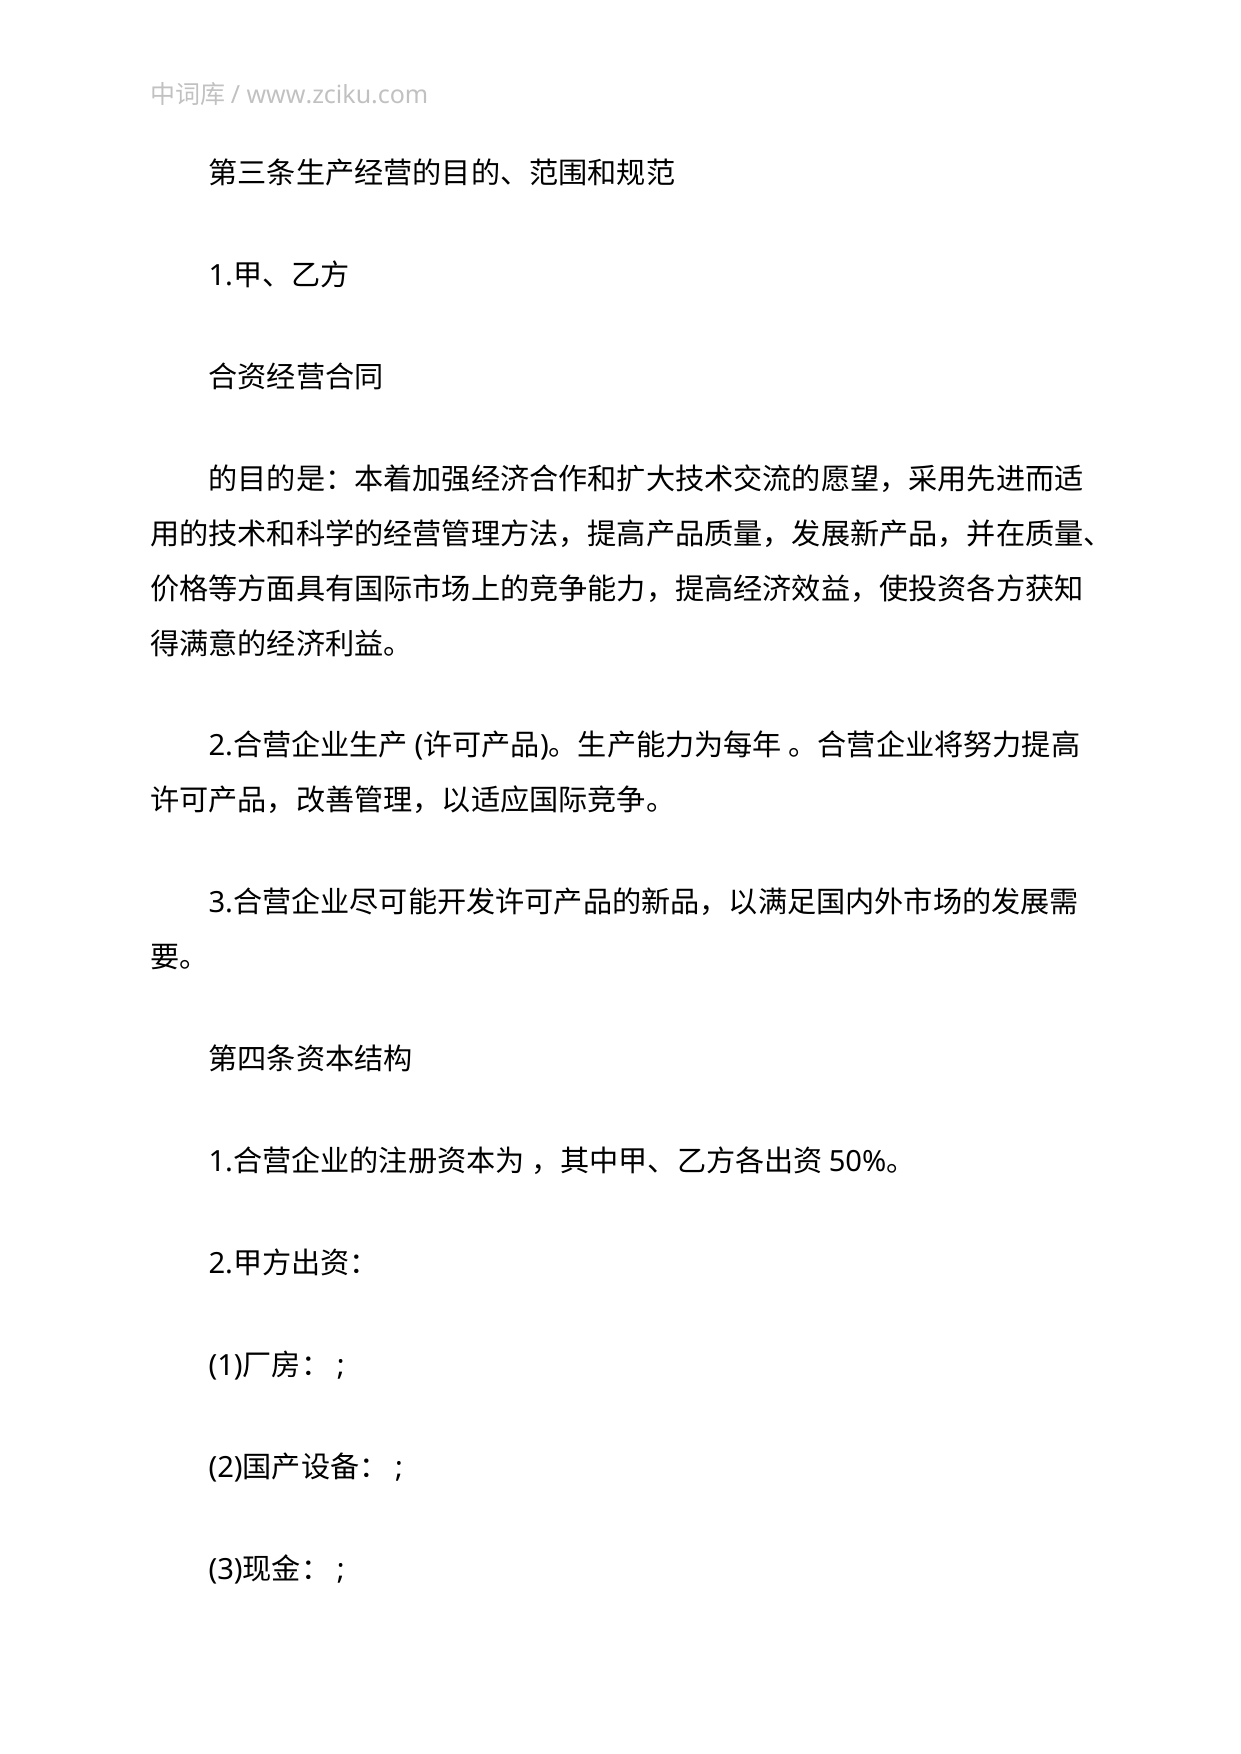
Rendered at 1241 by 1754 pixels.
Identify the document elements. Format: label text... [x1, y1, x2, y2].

text 1.甲、乙方 [150, 252, 1090, 294]
text 的目的是：本着加强经济合作和扩大技术交流的愿望，采用先进而适用的技术和科学的经营管理方法，提高产品质量，发展新产品，并在质量、价格等方面具有国际市场上的竞争能力，提高经济效益，使投资各方获知得满意的经济利益。 [150, 456, 1090, 662]
text (1)厂房： ; [150, 1341, 1090, 1384]
text 2.合营企业生产 (许可产品)。生产能力为每年 。合营企业将努力提高许可产品，改善管理，以适应国际竞争。 [150, 722, 1090, 819]
text 第三条生产经营的目的、范围和规范 [150, 150, 1090, 192]
text (2)国产设备： ; [150, 1443, 1090, 1486]
text 第四条资本结构 [150, 1036, 1090, 1078]
text (3)现金： ; [150, 1545, 1090, 1588]
text 1.合营企业的注册资本为 ，其中甲、乙方各出资50%。 [150, 1137, 1090, 1180]
text 3.合营企业尽可能开发许可产品的新品，以满足国内外市场的发展需要。 [150, 879, 1090, 976]
text 2.甲方出资： [150, 1239, 1090, 1282]
text 合资经营合同 [150, 354, 1090, 396]
